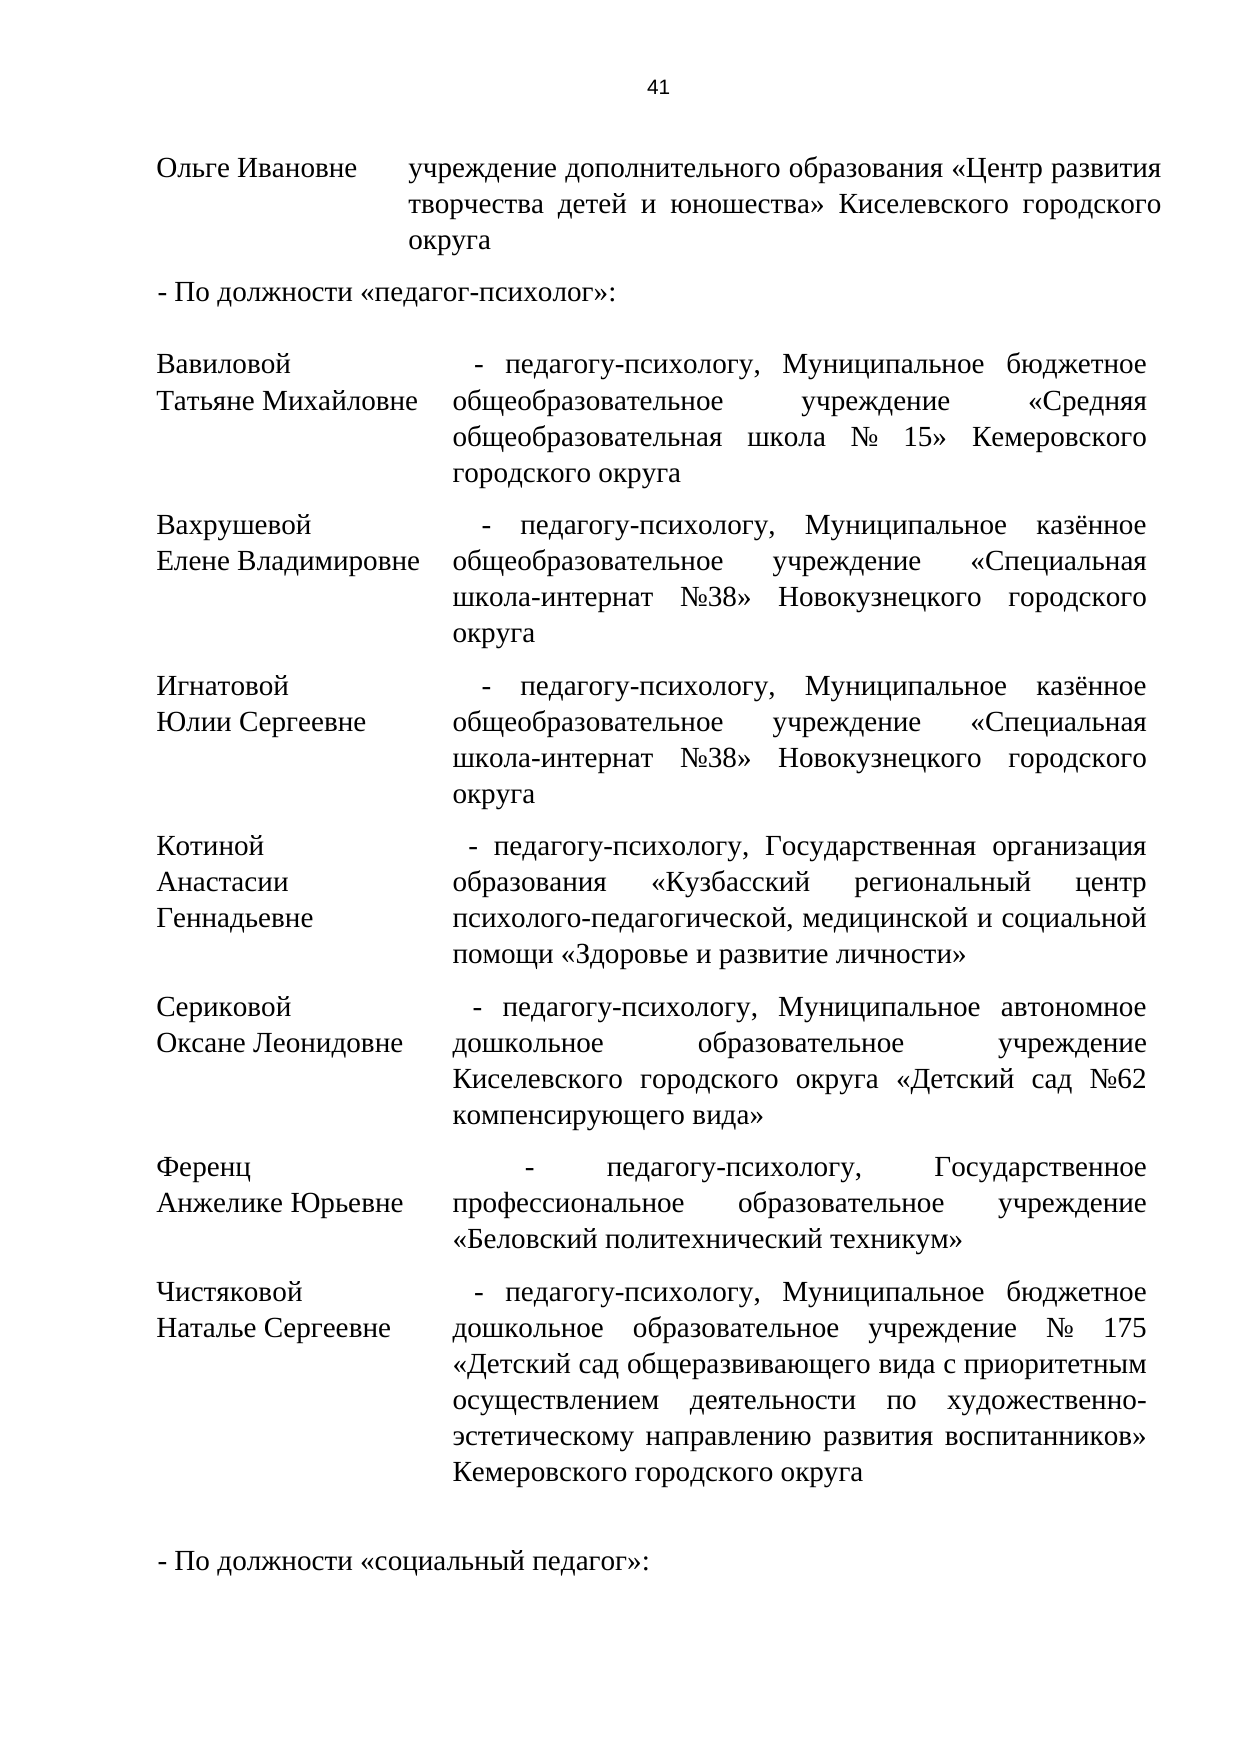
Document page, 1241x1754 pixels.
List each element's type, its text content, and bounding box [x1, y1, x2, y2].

table_cell - педагогу-психологу, Муниципальное казённое общеобразовательное учреждение «Специальная школа-интернат №38» Новокузнецкого городского округа [445, 507, 1154, 668]
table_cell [401, 150, 1169, 274]
table_cell Котиной Анастасии Геннадьевне [149, 828, 445, 989]
table_cell - педагогу-психологу, Муниципальное казённое общеобразовательное учреждение «Специальная школа-интернат №38» Новокузнецкого городского округа [445, 668, 1154, 828]
table_header Вавиловой Татьяне Михайловне [149, 347, 445, 507]
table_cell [149, 150, 401, 274]
table_cell Игнатовой Юлии Сергеевне [149, 668, 445, 828]
table_cell Вахрушевой Елене Владимировне [149, 507, 445, 668]
table_cell - педагогу-психологу, Государственное профессиональное образовательное учреждение «Беловский политехнический техникум» [445, 1149, 1154, 1274]
table_cell - педагогу-психологу, Государственная организация образования «Кузбасский региональный центр психолого-педагогической, медицинской и социальной помощи «Здоровье и развитие личности» [445, 828, 1154, 989]
text - По должности «социальный педагог»: [150, 1543, 1167, 1576]
table_cell Ференц Анжелике Юрьевне [149, 1149, 445, 1274]
table_cell - педагогу-психологу, Муниципальное автономное дошкольное образовательное учреждение Киселевского городского округа «Детский сад №62 компенсирующего вида» [445, 989, 1154, 1149]
table_cell Чистяковой Наталье Сергеевне [149, 1274, 445, 1506]
table_cell Сериковой Оксане Леонидовне [149, 989, 445, 1149]
text - По должности «педагог-психолог»: [150, 274, 1167, 308]
table_header - педагогу-психологу, Муниципальное бюджетное общеобразовательное учреждение «Средняя общеобразовательная школа № 15» Кемеровского городского округа [445, 347, 1154, 507]
table_cell - педагогу-психологу, Муниципальное бюджетное дошкольное образовательное учреждение № 175 «Детский сад общеразвивающего вида с приоритетным осуществлением деятельности по художественно-эстетическому направлению развития воспитанников» Кемеровского городского округа [445, 1274, 1154, 1506]
